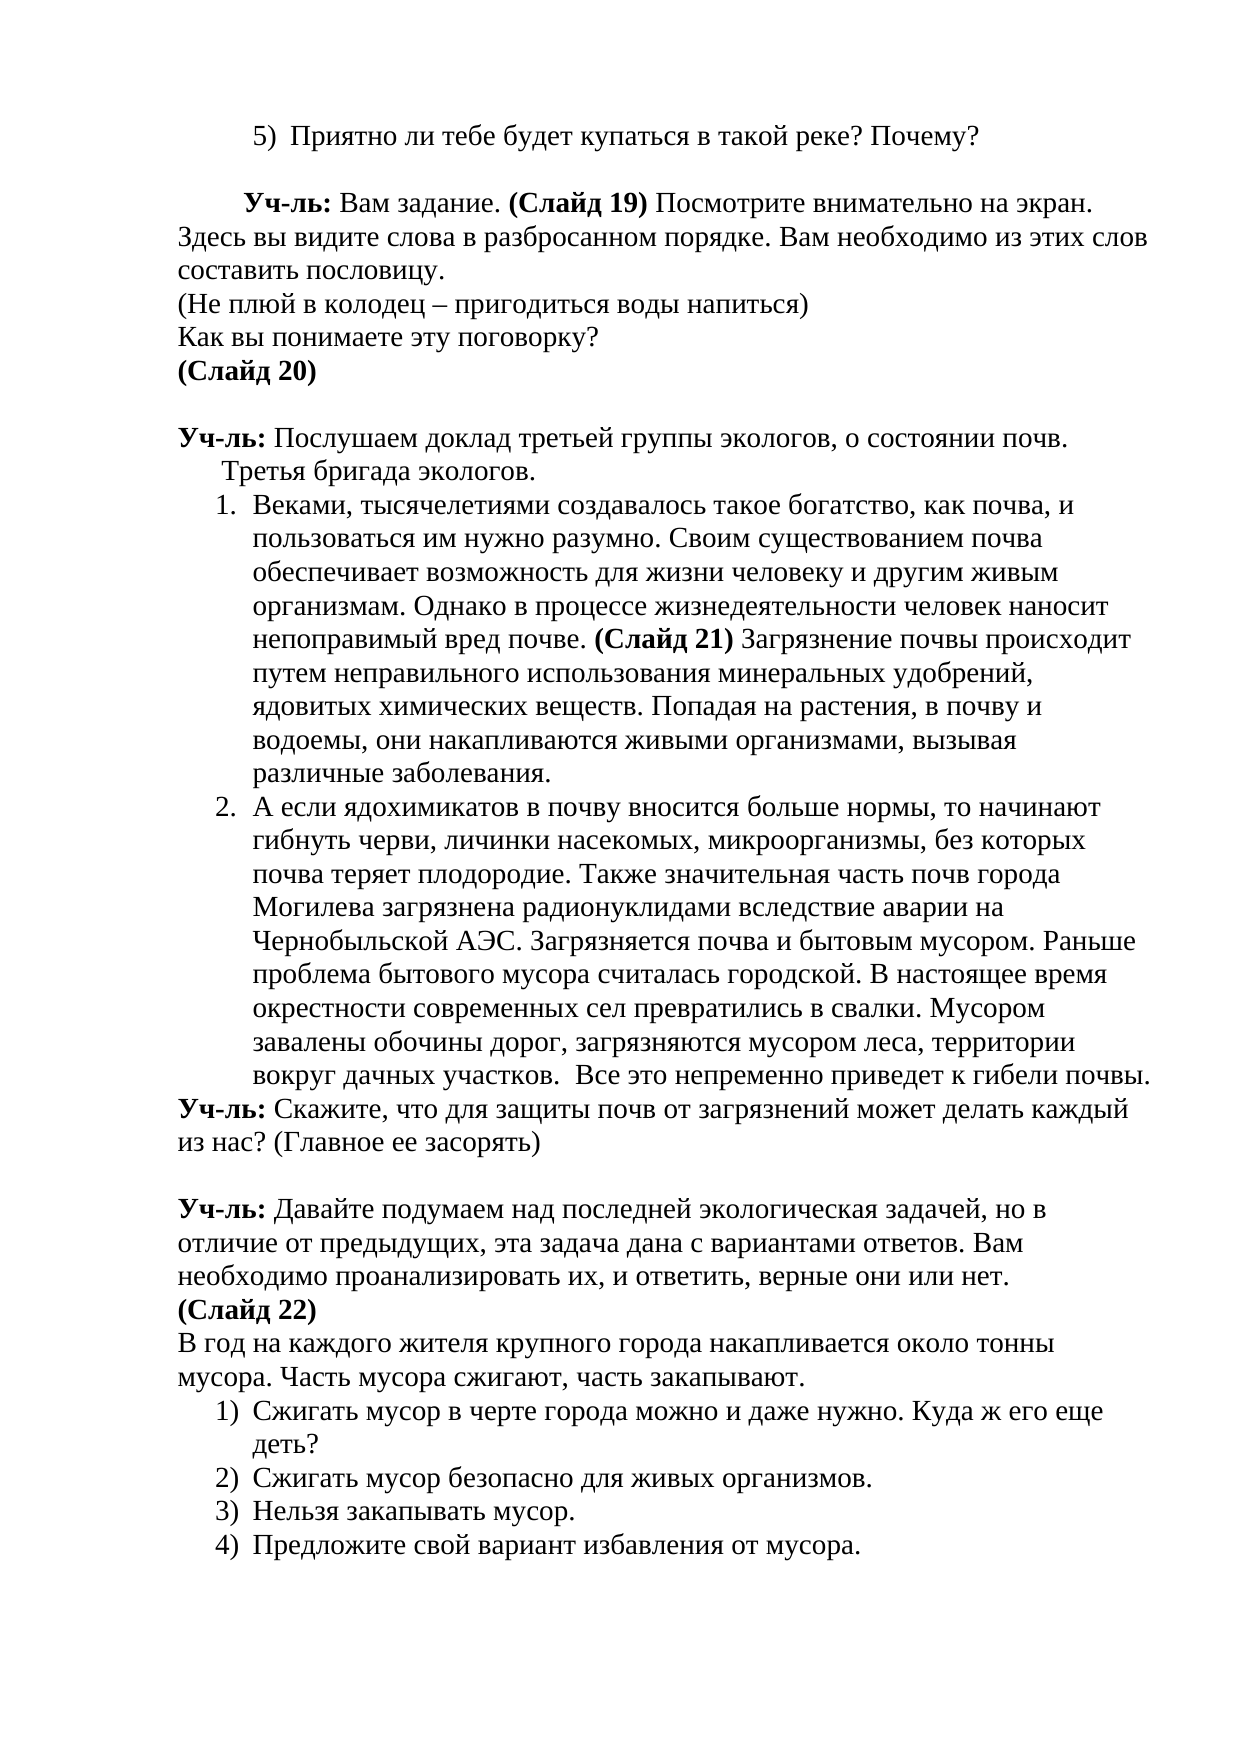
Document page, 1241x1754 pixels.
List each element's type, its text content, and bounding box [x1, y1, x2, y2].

list Сжигать мусор в черте города можно и даже нужно. Куда ж его еще деть? [215, 1393, 1152, 1460]
text Уч-ль: Скажите, что для защиты почв от загрязнений может делать каждый из нас? (Главное ее засорять) [177, 1091, 1152, 1158]
text (Слайд 22) [177, 1292, 1152, 1326]
text Уч-ль: Давайте подумаем над последней экологическая задачей, но в отличие от предыдущих, эта задача дана с вариантами ответов. Вам необходимо проанализировать их, и ответить, верные они или нет. [177, 1191, 1152, 1292]
text Уч-ль: Вам задание. (Слайд 19) Посмотрите внимательно на экран. Здесь вы видите слова в разбросанном порядке. Вам необходимо из этих слов составить пословицу. [177, 185, 1152, 286]
list Приятно ли тебе будет купаться в такой реке? Почему? [252, 118, 1152, 152]
list А если ядохимикатов в почву вносится больше нормы, то начинают гибнуть черви, личинки насекомых, микроорганизмы, без которых почва теряет плодородие. Также значительная часть почв города Могилева загрязнена радионуклидами вследствие аварии на Чернобыльской АЭС. Загрязняется почва и бытовым мусором. Раньше проблема бытового мусора считалась городской. В настоящее время окрестности современных сел превратились в свалки. Мусором завалены обочины дорог, загрязняются мусором леса, территории вокруг дачных участков. Все это непременно приведет к гибели почвы. [215, 789, 1152, 1091]
text Как вы понимаете эту поговорку? [177, 319, 1152, 353]
text Уч-ль: Послушаем доклад третьей группы экологов, о состоянии почв. [177, 420, 1152, 453]
list Предложите свой вариант избавления от мусора. [215, 1527, 1152, 1560]
list Сжигать мусор безопасно для живых организмов. [215, 1460, 1152, 1493]
list Веками, тысячелетиями создавалось такое богатство, как почва, и пользоваться им нужно разумно. Своим существованием почва обеспечивает возможность для жизни человеку и другим живым организмам. Однако в процессе жизнедеятельности человек наносит непоправимый вред почве. (Слайд 21) Загрязнение почвы происходит путем неправильного использования минеральных удобрений, ядовитых химических веществ. Попадая на растения, в почву и водоемы, они накапливаются живыми организмами, вызывая различные заболевания. [215, 487, 1152, 789]
text (Слайд 20) [177, 353, 1152, 386]
text В год на каждого жителя крупного города накапливается около тонны мусора. Часть мусора сжигают, часть закапывают. [177, 1326, 1152, 1393]
text (Не плюй в колодец – пригодиться воды напиться) [177, 286, 1152, 319]
text Третья бригада экологов. [177, 453, 1152, 487]
list Нельзя закапывать мусор. [215, 1493, 1152, 1527]
